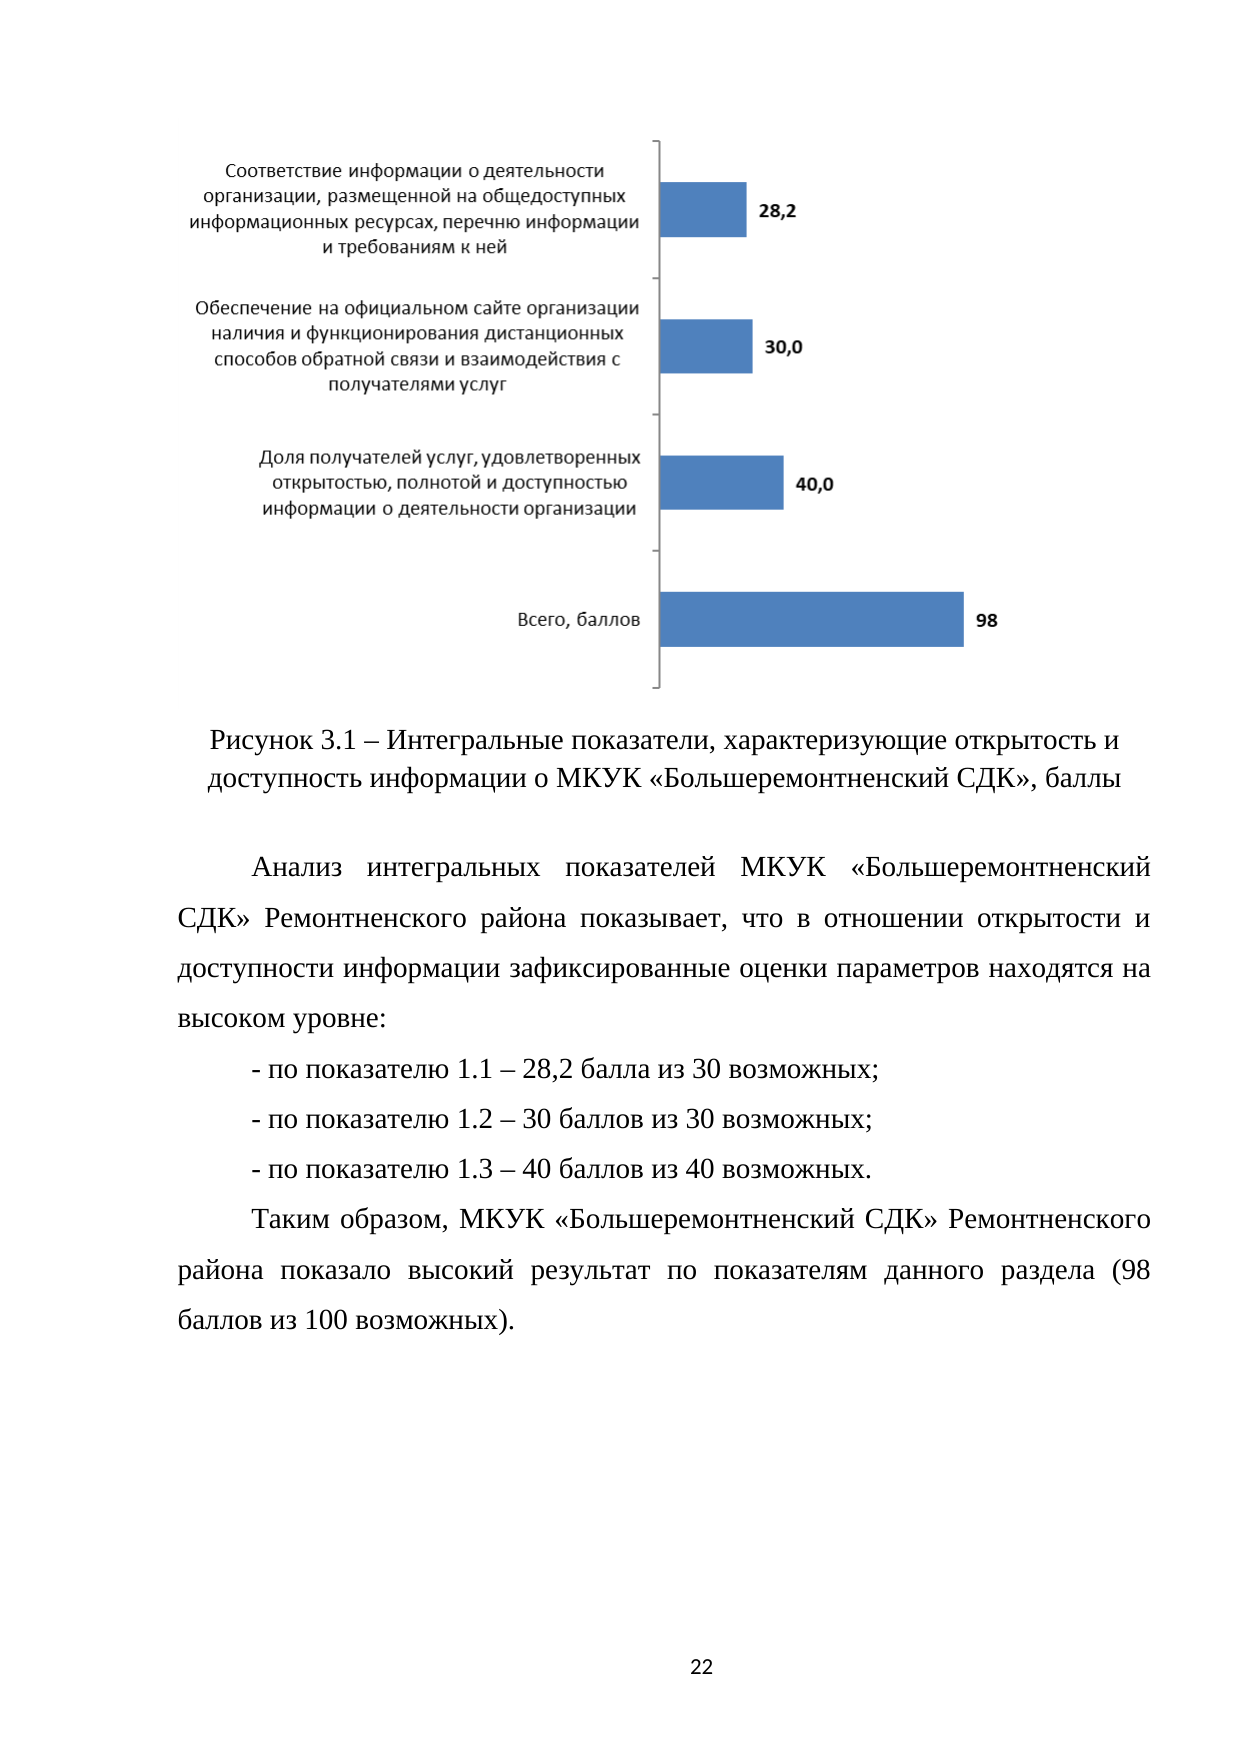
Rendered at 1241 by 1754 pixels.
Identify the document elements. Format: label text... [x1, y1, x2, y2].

picture [177, 118, 1153, 709]
text - по показателю 1.1 – 28,2 балла из 30 возможных; [177, 1051, 1152, 1084]
text Рисунок 3.1 – Интегральные показатели, характеризующие открытость и доступность информации о МКУК «Большеремонтненский СДК», баллы [177, 722, 1152, 794]
text - по показателю 1.3 – 40 баллов из 40 возможных. [177, 1151, 1152, 1185]
text Таким образом, МКУК «Большеремонтненский СДК» Ремонтненского района показало высокий результат по показателям данного раздела (98 баллов из 100 возможных). [177, 1202, 1152, 1336]
text - по показателю 1.2 – 30 баллов из 30 возможных; [177, 1101, 1152, 1134]
text Анализ интегральных показателей МКУК «Большеремонтненский СДК» Ремонтненского района показывает, что в отношении открытости и доступности информации зафиксированные оценки параметров находятся на высоком уровне: [177, 849, 1152, 1034]
